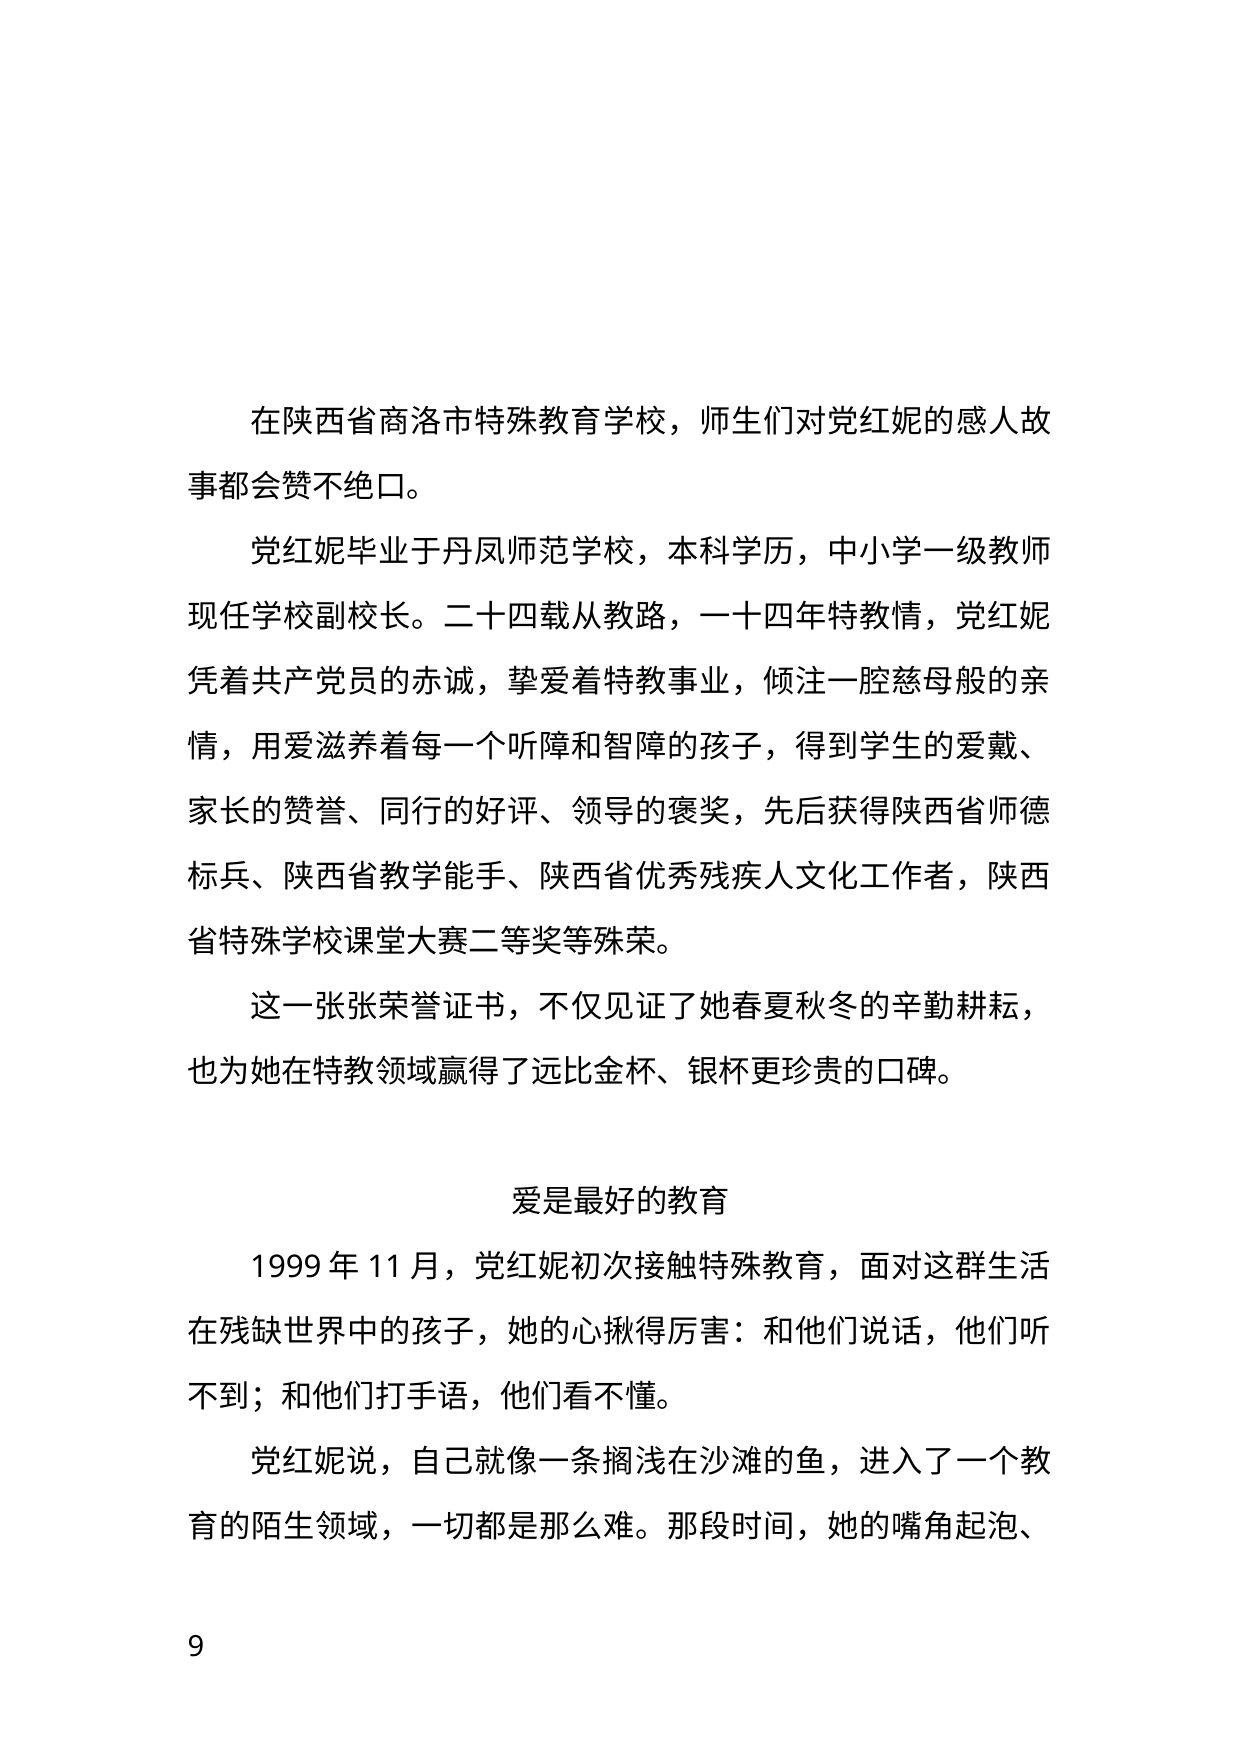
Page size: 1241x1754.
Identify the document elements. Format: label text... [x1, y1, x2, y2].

text 1999年11月，党红妮初次接触特殊教育，面对这群生活在残缺世界中的孩子，她的心揪得厉害：和他们说话，他们听不到；和他们打手语，他们看不懂。 [187, 1231, 1053, 1426]
text 这一张张荣誉证书，不仅见证了她春夏秋冬的辛勤耕耘，也为她在特教领域赢得了远比金杯、银杯更珍贵的口碑。 [187, 971, 1053, 1101]
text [187, 1426, 1053, 1556]
text 爱是最好的教育 [187, 1166, 1053, 1231]
text 在陕西省商洛市特殊教育学校，师生们对党红妮的感人故事都会赞不绝口。 [187, 386, 1053, 516]
text 党红妮毕业于丹凤师范学校，本科学历，中小学一级教师，现任学校副校长。二十四载从教路，一十四年特教情，党红妮凭着共产党员的赤诚，挚爱着特教事业，倾注一腔慈母般的亲情，用爱滋养着每一个听障和智障的孩子，得到学生的爱戴、家长的赞誉、同行的好评、领导的褒奖，先后获得陕西省师德标兵、陕西省教学能手、陕西省优秀残疾人文化工作者，陕西省特殊学校课堂大赛二等奖等殊荣。 [187, 516, 1053, 971]
